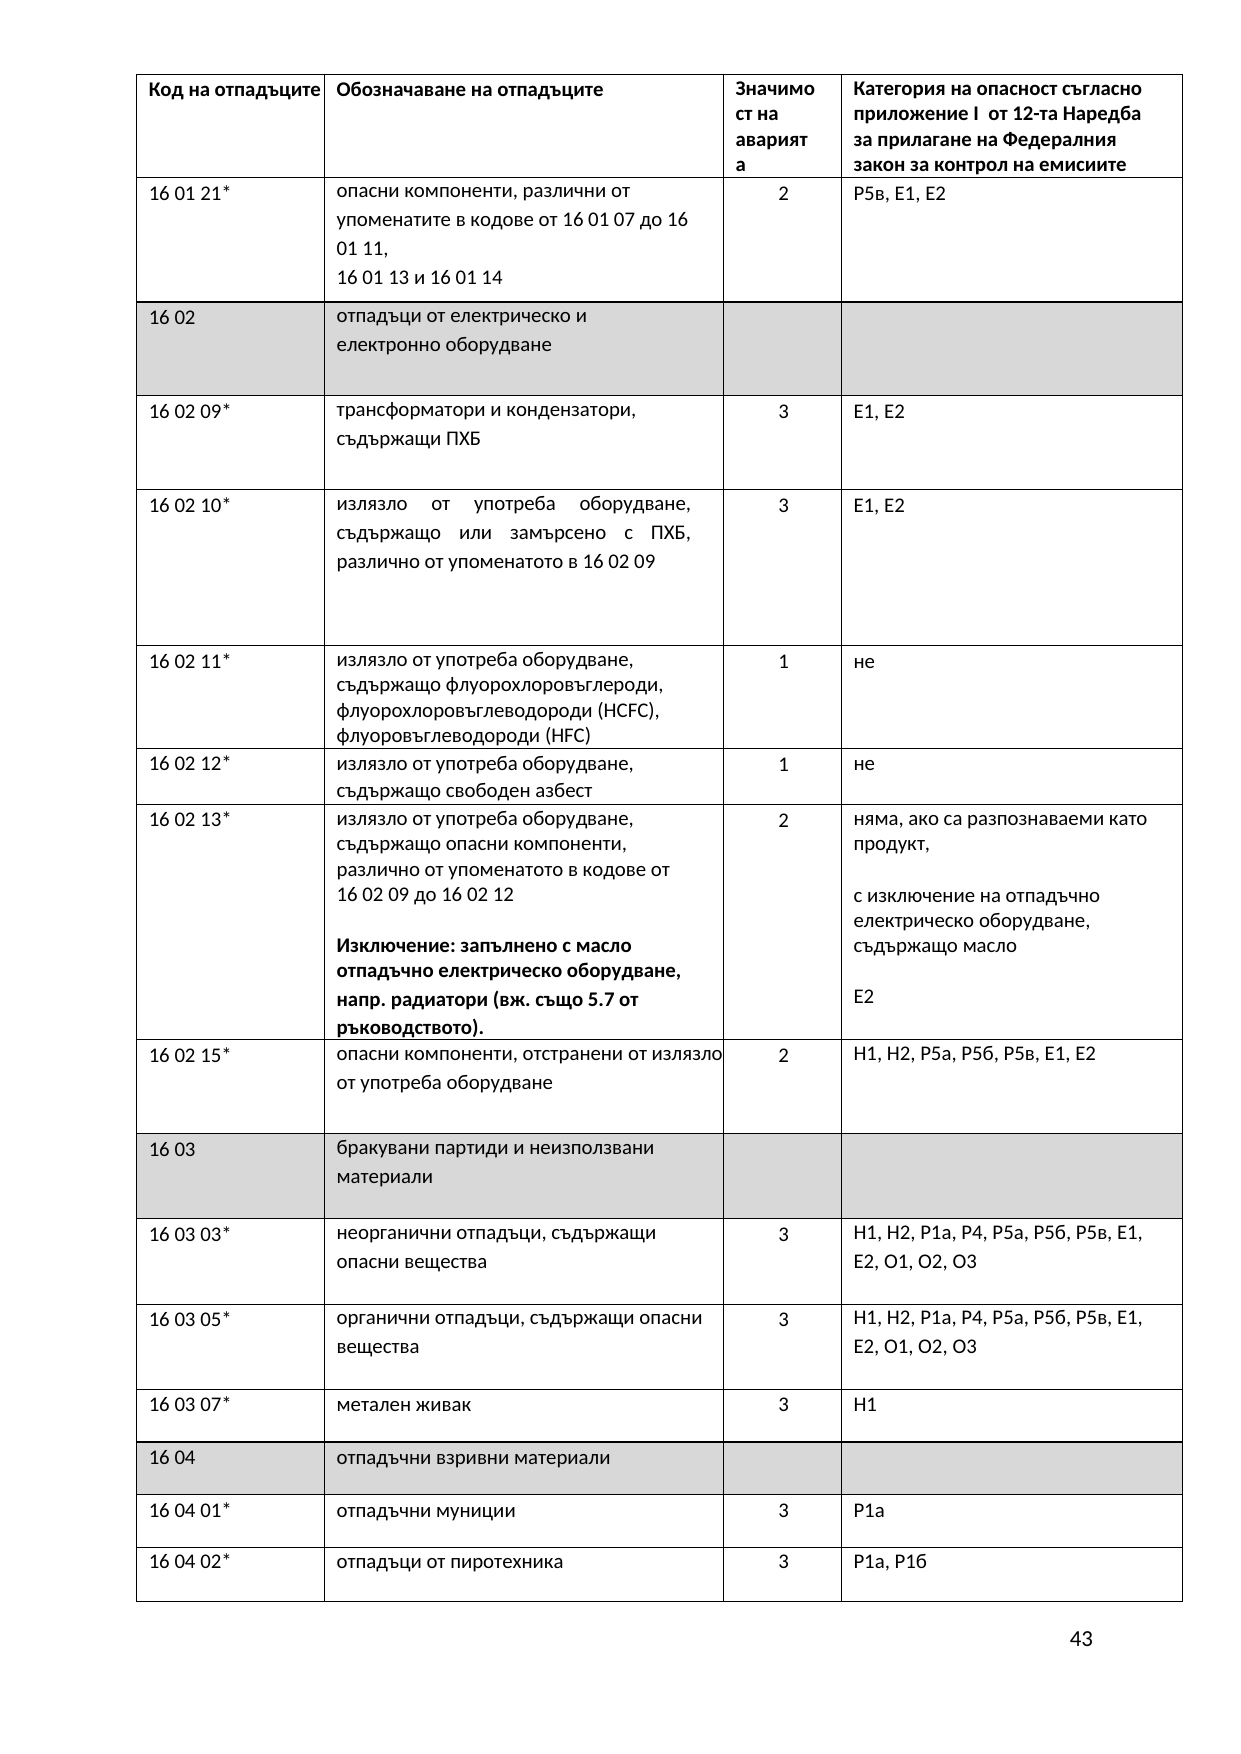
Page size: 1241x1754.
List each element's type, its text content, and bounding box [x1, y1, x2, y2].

table_cell 3 [724, 1548, 841, 1601]
table_cell 1 [724, 646, 841, 748]
table_cell [724, 1134, 841, 1218]
table_cell 16 04 02* [137, 1548, 324, 1601]
table_header Категория на опасност съгласно приложение I от 12-та Наредба за прилагане на Федералния закон за контрол на емисиите [842, 75, 1182, 177]
table_cell [724, 303, 841, 395]
table_cell не [842, 749, 1182, 804]
table_cell метален живак [325, 1390, 723, 1441]
table_header Обозначаване на отпадъците [325, 75, 723, 177]
table_cell излязло от употреба оборудване, съдържащо флуорохлоровъглероди, флуорохлоровъглеводороди (HCFС), флуоровъглеводороди (HFC) [325, 646, 723, 748]
table_cell P1a [842, 1495, 1182, 1547]
table_cell излязло от употреба оборудване, съдържащо опасни компоненти, различно от упоменатото в кодове от 16 02 09 до 16 02 12 Изключение: запълнено с масло отпадъчно електрическо оборудване, напр. радиатори (вж. също 5.7 от ръководството). [325, 805, 723, 1039]
table_header Значимост на аварията [724, 75, 841, 177]
table_cell 3 [724, 396, 841, 489]
table_cell 3 [724, 1219, 841, 1303]
table_cell 3 [724, 1495, 841, 1547]
table_cell E1, E2 [842, 396, 1182, 489]
table_header Код на отпадъците [137, 75, 324, 177]
table_cell няма, ако са разпознаваеми като продукт, с изключение на отпадъчно електрическо оборудване, съдържащо масло E2 [842, 805, 1182, 1039]
table_cell 16 02 13* [137, 805, 324, 1039]
table_cell излязло от употреба оборудване, съдържащо свободен азбест [325, 749, 723, 804]
table_cell [724, 1443, 841, 1494]
table_cell E1, E2 [842, 490, 1182, 645]
table_cell 16 03 05* [137, 1305, 324, 1388]
table_cell 16 02 09* [137, 396, 324, 489]
table_cell 2 [724, 805, 841, 1039]
table_cell 16 02 12* [137, 749, 324, 804]
table_cell [842, 1443, 1182, 1494]
table_cell опасни компоненти, различни от упоменатите в кодове от 16 01 07 до 16 01 11, 16 01 13 и 16 01 14 [325, 178, 723, 301]
table_cell H1 [842, 1390, 1182, 1441]
table_cell 16 02 10* [137, 490, 324, 645]
table_cell 16 03 03* [137, 1219, 324, 1303]
table_cell органични отпадъци, съдържащи опасни вещества [325, 1305, 723, 1388]
table_cell 3 [724, 1305, 841, 1388]
table_cell не [842, 646, 1182, 748]
table_cell 16 04 01* [137, 1495, 324, 1547]
table_cell 16 03 [137, 1134, 324, 1218]
table_cell 3 [724, 1390, 841, 1441]
table_cell 2 [724, 1040, 841, 1133]
table_cell H1, H2, P1a, P4, P5a, P5б, P5в, E1, E2, O1, O2, O3 [842, 1305, 1182, 1388]
table_cell 1 [724, 749, 841, 804]
table_cell [842, 1134, 1182, 1218]
table_cell 16 01 21* [137, 178, 324, 301]
table_cell P5в, E1, E2 [842, 178, 1182, 301]
table_cell опасни компоненти, отстранени от излязло от употреба оборудване [325, 1040, 723, 1133]
table_cell 16 02 [137, 303, 324, 395]
table_cell отпадъчни взривни материали [325, 1443, 723, 1494]
table_cell [842, 303, 1182, 395]
table_cell неорганични отпадъци, съдържащи опасни вещества [325, 1219, 723, 1303]
table_cell отпадъчни муниции [325, 1495, 723, 1547]
table_cell 3 [724, 490, 841, 645]
table_cell отпадъци от пиротехника [325, 1548, 723, 1601]
table_cell P1a, P1б [842, 1548, 1182, 1601]
table_cell 2 [724, 178, 841, 301]
table_cell H1, H2, P1a, P4, P5a, P5б, P5в, E1, E2, O1, O2, O3 [842, 1219, 1182, 1303]
table_cell бракувани партиди и неизползвани материали [325, 1134, 723, 1218]
table_cell H1, H2, P5a, P5б, P5в, E1, E2 [842, 1040, 1182, 1133]
table_cell 16 02 15* [137, 1040, 324, 1133]
table_cell излязло от употреба оборудване, съдържащо или замърсено с ПХБ, различно от упоменатото в 16 02 09 [325, 490, 723, 645]
table_cell 16 03 07* [137, 1390, 324, 1441]
table_cell 16 04 [137, 1443, 324, 1494]
table_cell трансформатори и кондензатори, съдържащи ПХБ [325, 396, 723, 489]
table_cell 16 02 11* [137, 646, 324, 748]
table_cell отпадъци от електрическо и електронно оборудване [325, 303, 723, 395]
